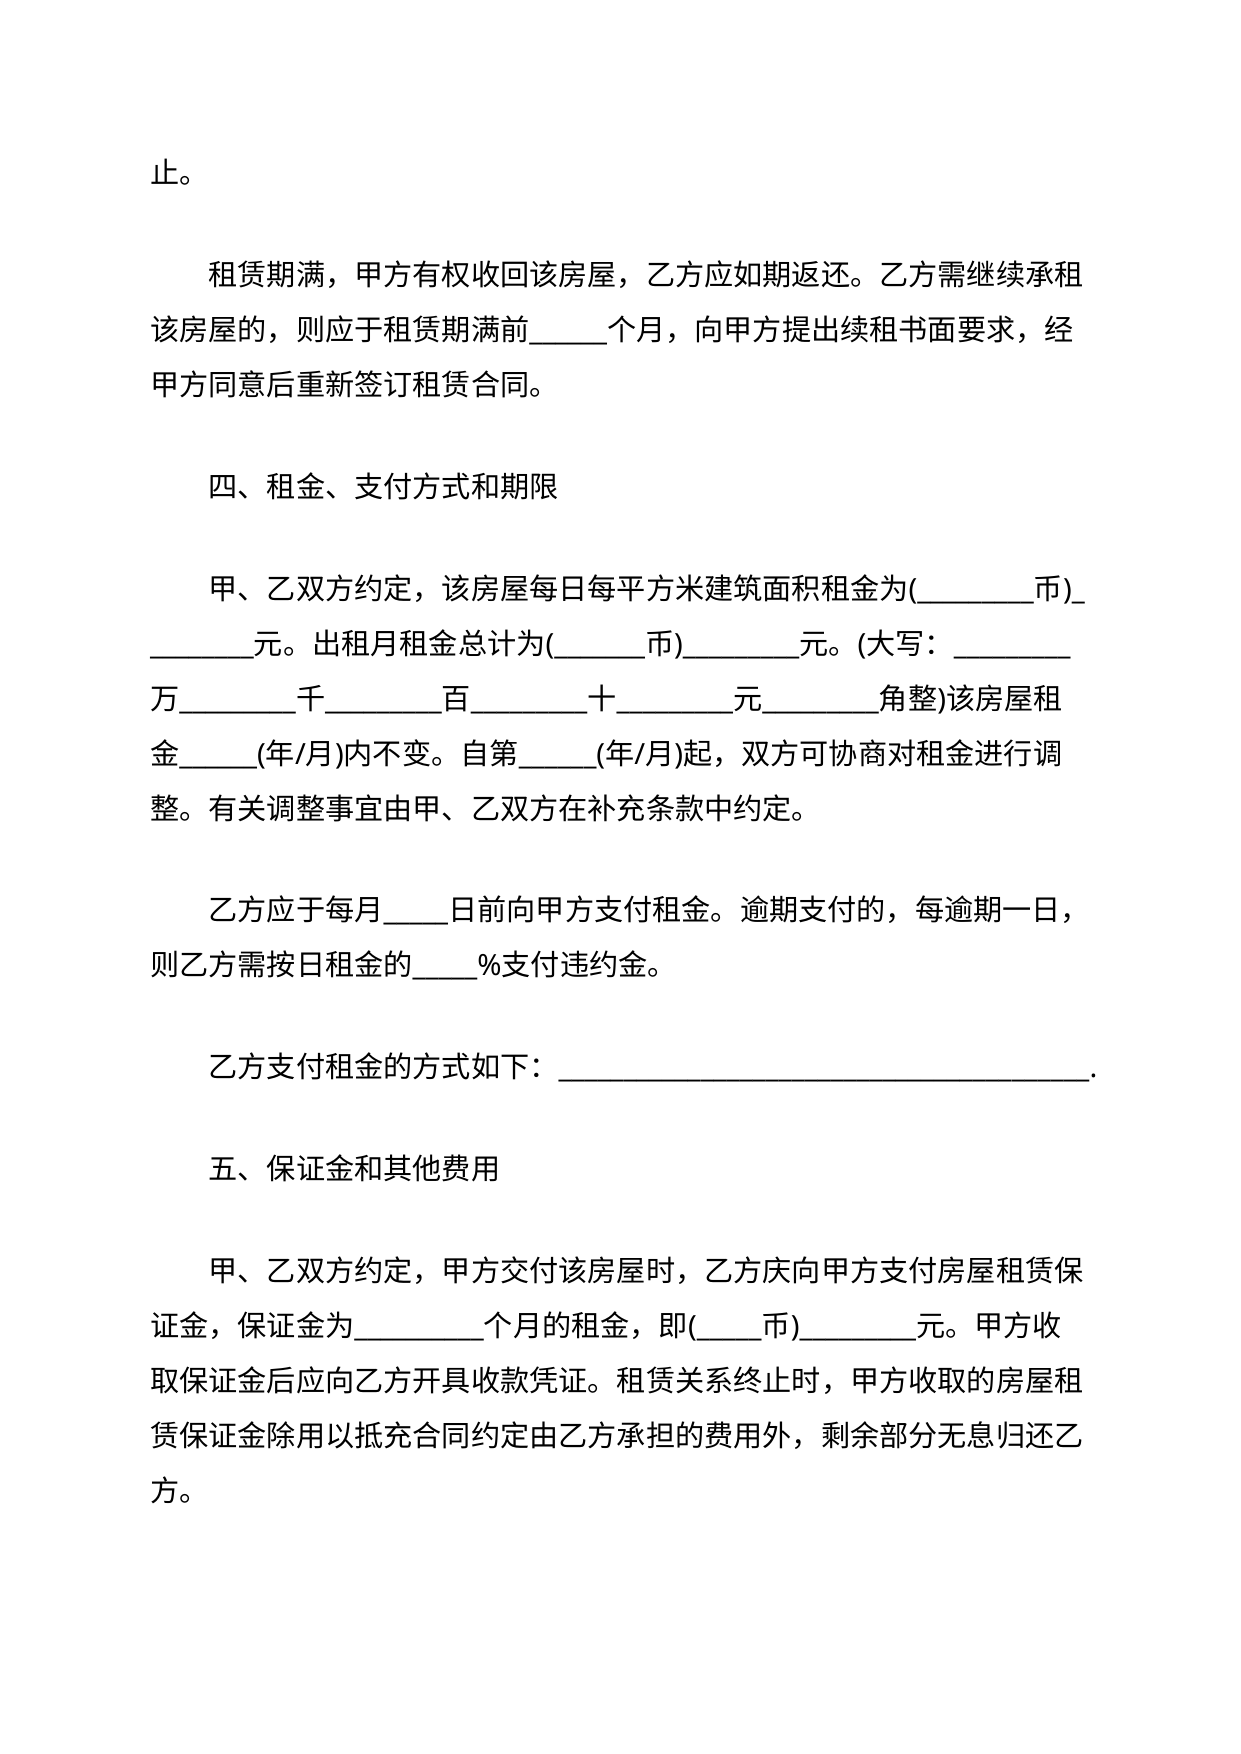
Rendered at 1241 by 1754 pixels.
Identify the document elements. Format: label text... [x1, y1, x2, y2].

text 乙方应于每月_____日前向甲方支付租金。逾期支付的，每逾期一日，则乙方需按日租金的_____%支付违约金。 [150, 887, 1090, 984]
text 五、保证金和其他费用 [150, 1146, 1090, 1188]
text 四、租金、支付方式和期限 [150, 463, 1090, 506]
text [150, 150, 1090, 192]
text 乙方支付租金的方式如下：_________________________________________. [150, 1044, 1090, 1086]
text 甲、乙双方约定，甲方交付该房屋时，乙方庆向甲方支付房屋租赁保证金，保证金为__________个月的租金，即(_____币)_________元。甲方收取保证金后应向乙方开具收款凭证。租赁关系终止时，甲方收取的房屋租赁保证金除用以抵充合同约定由乙方承担的费用外，剩余部分无息归还乙方。 [150, 1248, 1090, 1510]
text 租赁期满，甲方有权收回该房屋，乙方应如期返还。乙方需继续承租该房屋的，则应于租赁期满前______个月，向甲方提出续租书面要求，经甲方同意后重新签订租赁合同。 [150, 252, 1090, 404]
text 甲、乙双方约定，该房屋每日每平方米建筑面积租金为(_________币)_________元。出租月租金总计为(_______币)_________元。(大写：_________万_________千_________百_________十_________元_________角整)该房屋租金______(年/月)内不变。自第______(年/月)起，双方可协商对租金进行调整。有关调整事宜由甲、乙双方在补充条款中约定。 [150, 565, 1090, 827]
